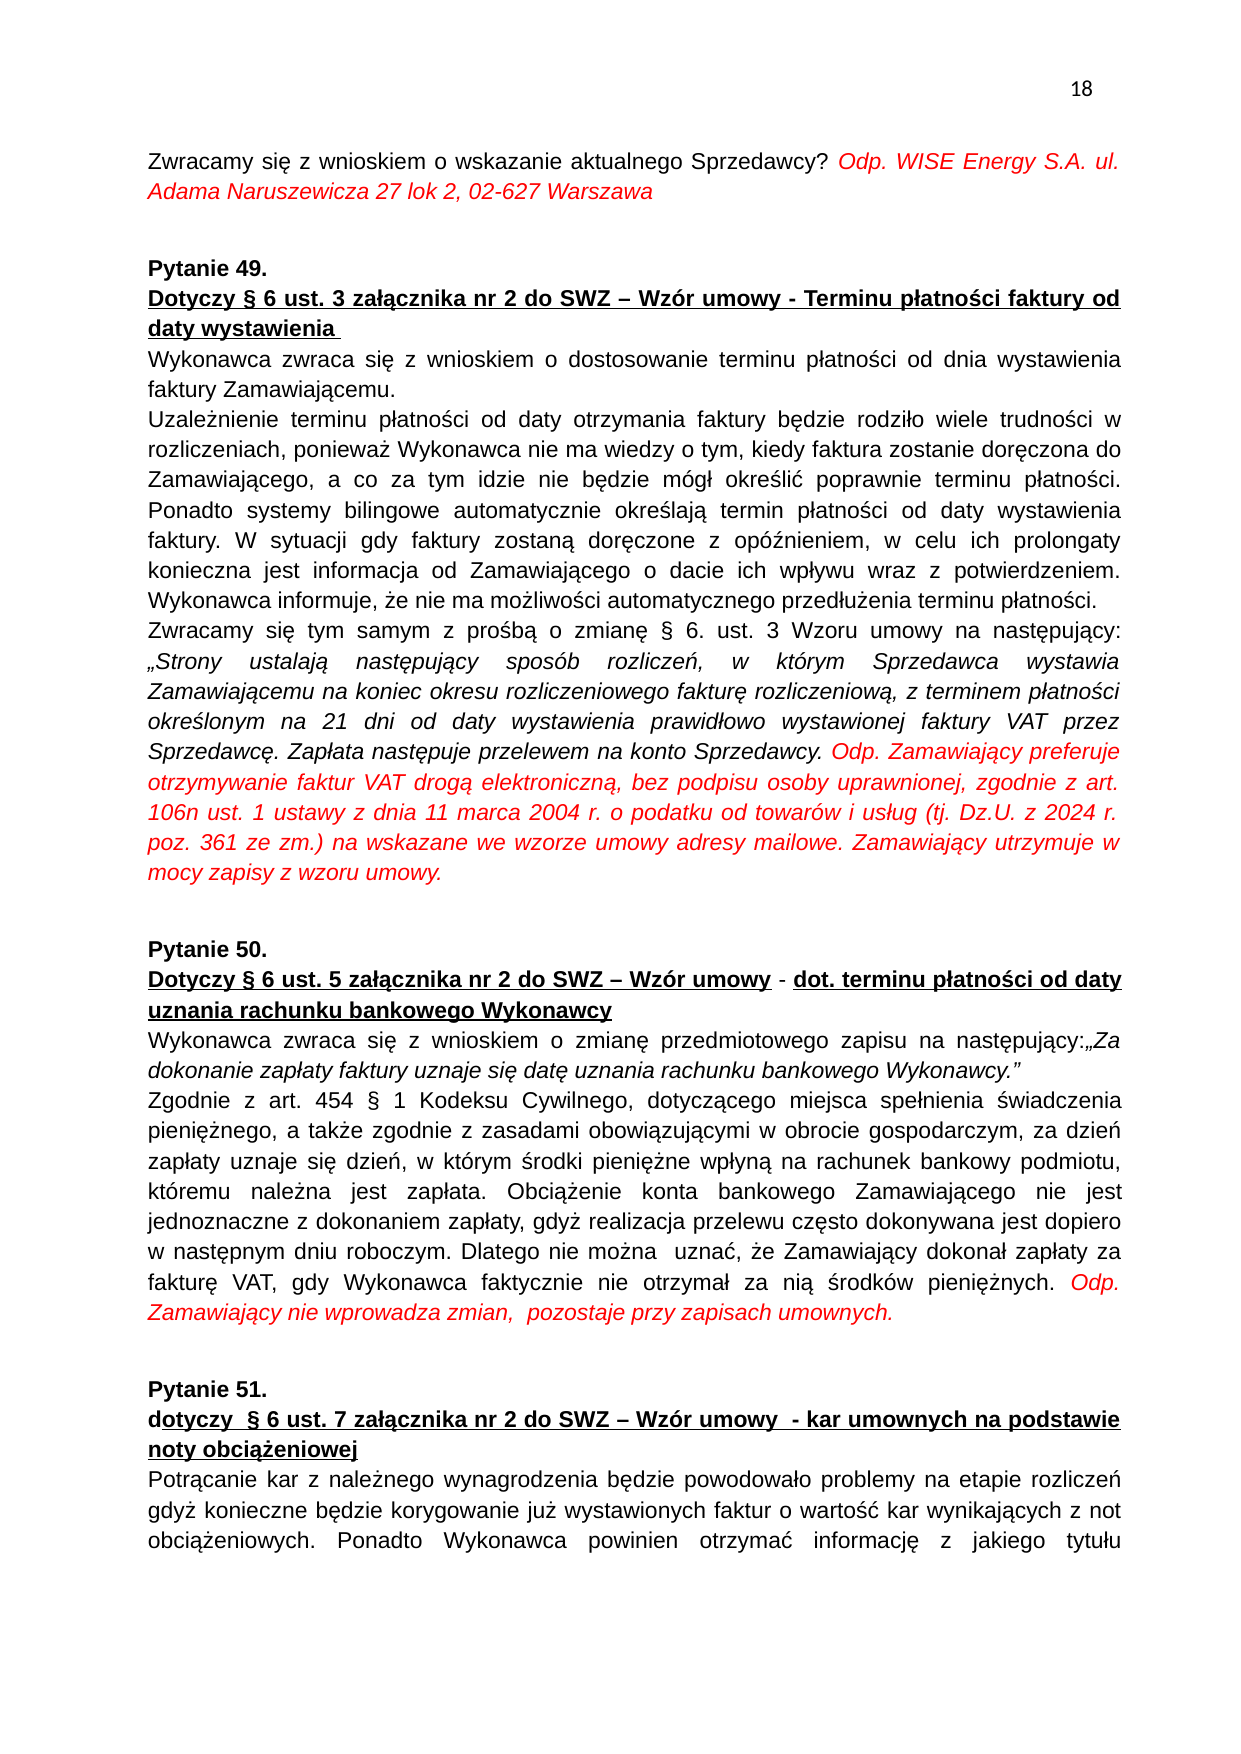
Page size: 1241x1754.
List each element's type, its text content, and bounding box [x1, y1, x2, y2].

text Zwracamy się tym samym z prośbą o zmianę § 6. ust. 3 Wzoru umowy na następujący: „Strony ustalają następujący sposób rozliczeń, w którym Sprzedawca wystawia Zamawiającemu na koniec okresu rozliczeniowego fakturę rozliczeniową, z terminem płatności określonym na 21 dni od daty wystawienia prawidłowo wystawionej faktury VAT przez Sprzedawcę. Zapłata następuje przelewem na konto Sprzedawcy. Odp. Zamawiający preferuje otrzymywanie faktur VAT drogą elektroniczną, bez podpisu osoby uprawnionej, zgodnie z art. 106n ust. 1 ustawy z dnia 11 marca 2004 r. o podatku od towarów i usług (tj. Dz.U. z 2024 r. poz. 361 ze zm.) na wskazane we wzorze umowy adresy mailowe. Zamawiający utrzymuje w mocy zapisy z wzoru umowy. [148, 617, 1122, 885]
text Wykonawca zwraca się z wnioskiem o dostosowanie terminu płatności od dnia wystawienia faktury Zamawiającemu. [148, 346, 1122, 402]
text Pytanie 51. [148, 1376, 1122, 1402]
text Uzależnienie terminu płatności od daty otrzymania faktury będzie rodziło wiele trudności w rozliczeniach, ponieważ Wykonawca nie ma wiedzy o tym, kiedy faktura zostanie doręczona do Zamawiającego, a co za tym idzie nie będzie mógł określić poprawnie terminu płatności. Ponadto systemy bilingowe automatycznie określają termin płatności od daty wystawienia faktury. W sytuacji gdy faktury zostaną doręczone z opóźnieniem, w celu ich prolongaty konieczna jest informacja od Zamawiającego o dacie ich wpływu wraz z potwierdzeniem. Wykonawca informuje, że nie ma możliwości automatycznego przedłużenia terminu płatności. [148, 406, 1122, 613]
text Zwracamy się z wnioskiem o wskazanie aktualnego Sprzedawcy? Odp. WISE Energy S.A. ul. Adama Naruszewicza 27 lok 2, 02-627 Warszawa [148, 148, 1122, 204]
text Wykonawca zwraca się z wnioskiem o zmianę przedmiotowego zapisu na następujący:„Za dokonanie zapłaty faktury uznaje się datę uznania rachunku bankowego Wykonawcy.” [148, 1027, 1122, 1083]
text Pytanie 49. [148, 255, 1122, 281]
text Pytanie 50. [148, 936, 1122, 962]
text Zgodnie z art. 454 § 1 Kodeksu Cywilnego, dotyczącego miejsca spełnienia świadczenia pieniężnego, a także zgodnie z zasadami obowiązującymi w obrocie gospodarczym, za dzień zapłaty uznaje się dzień, w którym środki pieniężne wpłyną na rachunek bankowy podmiotu, któremu należna jest zapłata. Obciążenie konta bankowego Zamawiającego nie jest jednoznaczne z dokonaniem zapłaty, gdyż realizacja przelewu często dokonywana jest dopiero w następnym dniu roboczym. Dlatego nie można uznać, że Zamawiający dokonał zapłaty za fakturę VAT, gdy Wykonawca faktycznie nie otrzymał za nią środków pieniężnych. Odp. Zamawiający nie wprowadza zmian, pozostaje przy zapisach umownych. [148, 1087, 1122, 1325]
text Dotyczy § 6 ust. 5 załącznika nr 2 do SWZ – Wzór umowy - dot. terminu płatności od daty uznania rachunku bankowego Wykonawcy [148, 966, 1122, 1023]
text dotyczy § 6 ust. 7 załącznika nr 2 do SWZ – Wzór umowy - kar umownych na podstawie noty obciążeniowej [148, 1406, 1122, 1462]
text Dotyczy § 6 ust. 3 załącznika nr 2 do SWZ – Wzór umowy - Terminu płatności faktury od daty wystawienia [148, 285, 1122, 342]
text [148, 1466, 1122, 1553]
